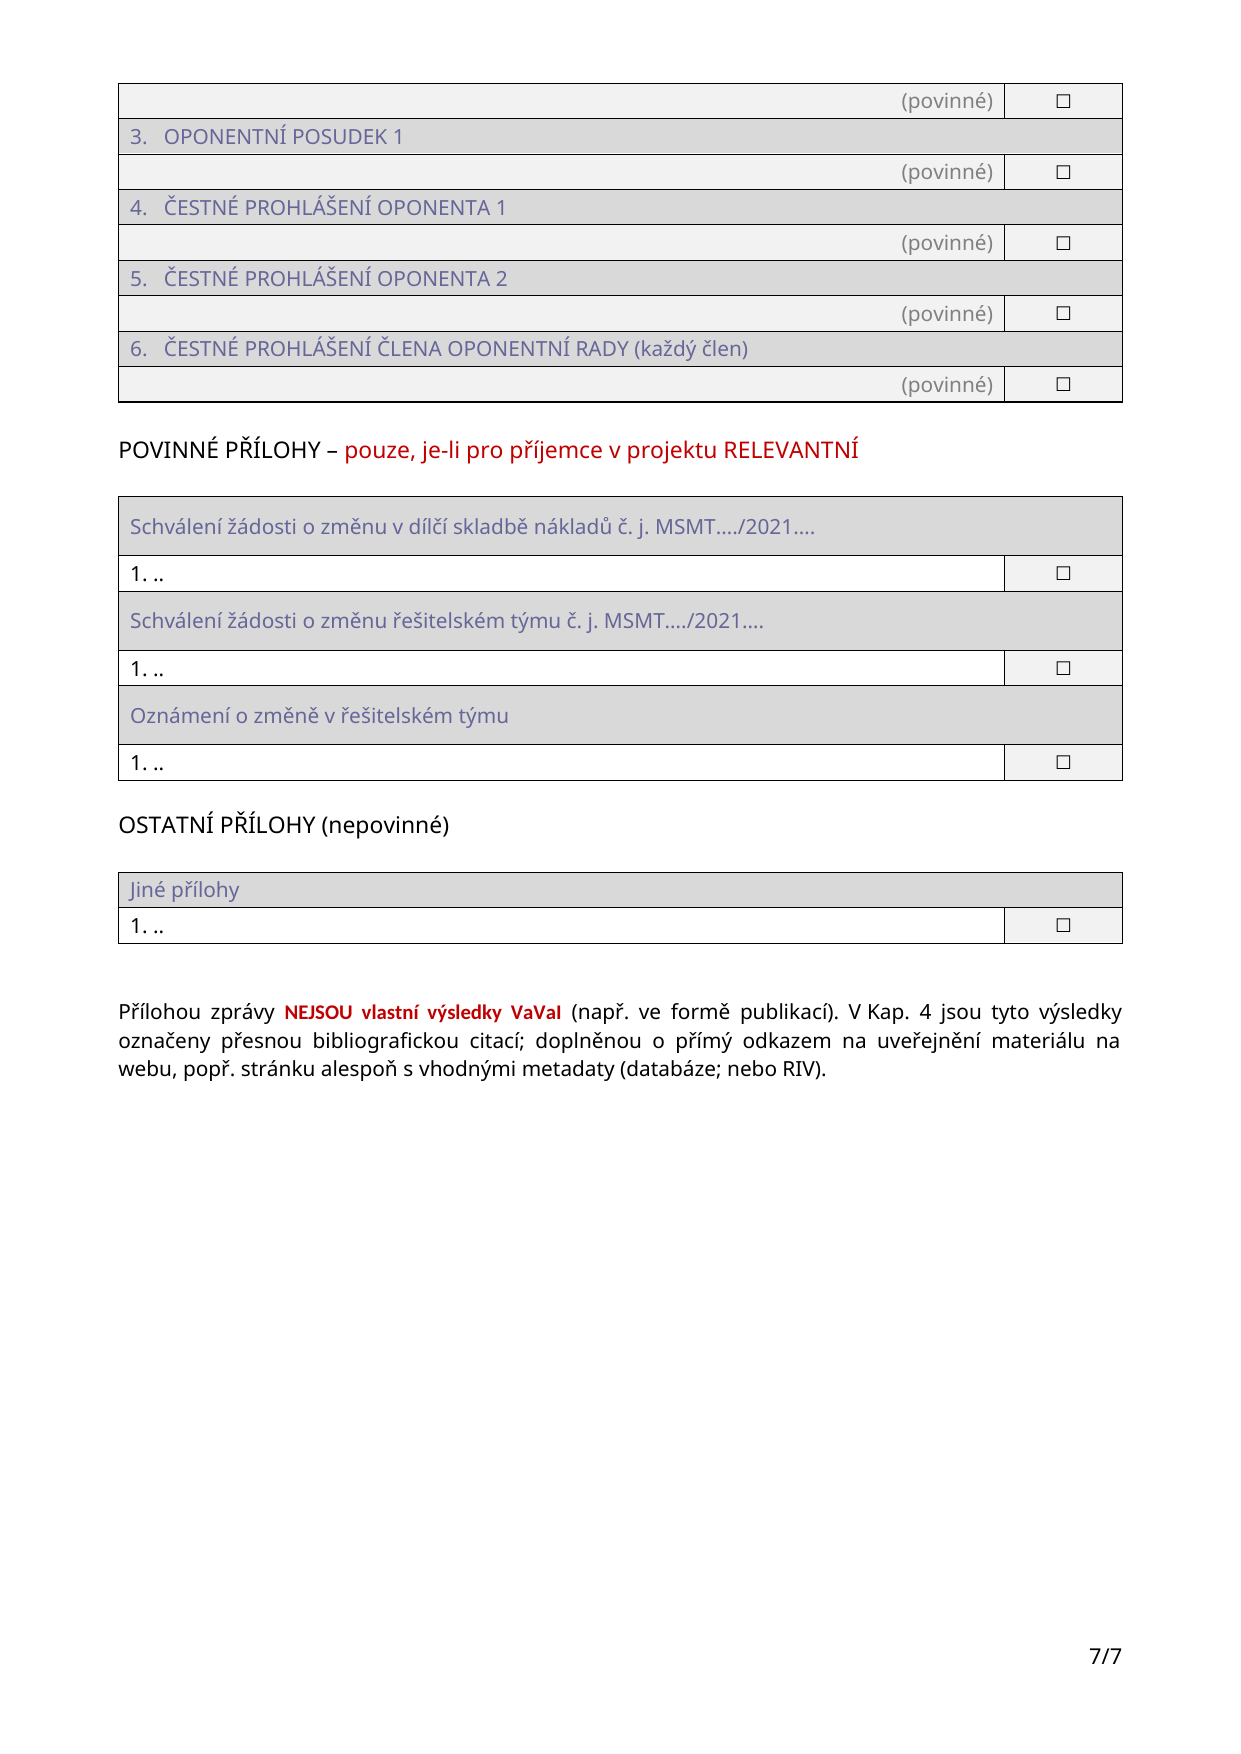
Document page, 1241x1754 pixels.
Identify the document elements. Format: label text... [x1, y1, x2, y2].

table_cell Schválení žádosti o změnu řešitelském týmu č. j. MSMT…./2021…. [119, 592, 1122, 650]
table_cell (povinné) [119, 225, 1004, 260]
table_cell [1005, 556, 1122, 591]
table_cell 1. .. [119, 651, 1004, 685]
table_cell 5. ČESTNÉ PROHLÁŠENÍ OPONENTA 2 [119, 261, 1122, 295]
table_cell [1005, 908, 1122, 942]
table_cell [1005, 225, 1122, 260]
table_cell 3. OPONENTNÍ POSUDEK 1 [119, 119, 1122, 153]
table_cell Oznámení o změně v řešitelském týmu [119, 686, 1122, 744]
table_cell 4. ČESTNÉ PROHLÁŠENÍ OPONENTA 1 [119, 190, 1122, 224]
table_cell [1005, 745, 1122, 780]
table_cell (povinné) [119, 155, 1004, 189]
table_cell (povinné) [119, 296, 1004, 331]
text Přílohou zprávy NEJSOU vlastní výsledky VaVaI (např. ve formě publikací). V Kap. 4 jsou tyto výsledky označeny přesnou bibliografickou citací; doplněnou o přímý odkazem na uveřejnění materiálu na webu, popř. stránku alespoň s vhodnými metadaty (databáze; nebo RIV). [118, 997, 1122, 1083]
table_cell [1005, 155, 1122, 189]
table_cell (povinné) [119, 367, 1004, 401]
table_cell [1005, 84, 1122, 118]
table_cell 6. ČESTNÉ PROHLÁŠENÍ ČLENA OPONENTNÍ RADY (každý člen) [119, 332, 1122, 366]
table_cell 1. .. [119, 556, 1004, 591]
list Povinné přílohy – pouze, je-li pro příjemce v projektu RELEVANTNÍ [118, 434, 1122, 465]
table_cell [1005, 367, 1122, 401]
table_cell 1. .. [119, 745, 1004, 780]
table_cell 1. .. [119, 908, 1004, 942]
table_cell (povinné) [119, 84, 1004, 118]
table_cell [1005, 296, 1122, 331]
table_header Schválení žádosti o změnu v dílčí skladbě nákladů č. j. MSMT…./2021…. [119, 497, 1122, 555]
text OSTATNÍ PŘÍLOHY (nepovinné) [118, 809, 1122, 840]
table_header Jiné přílohy [119, 873, 1122, 907]
table_cell [1005, 651, 1122, 685]
